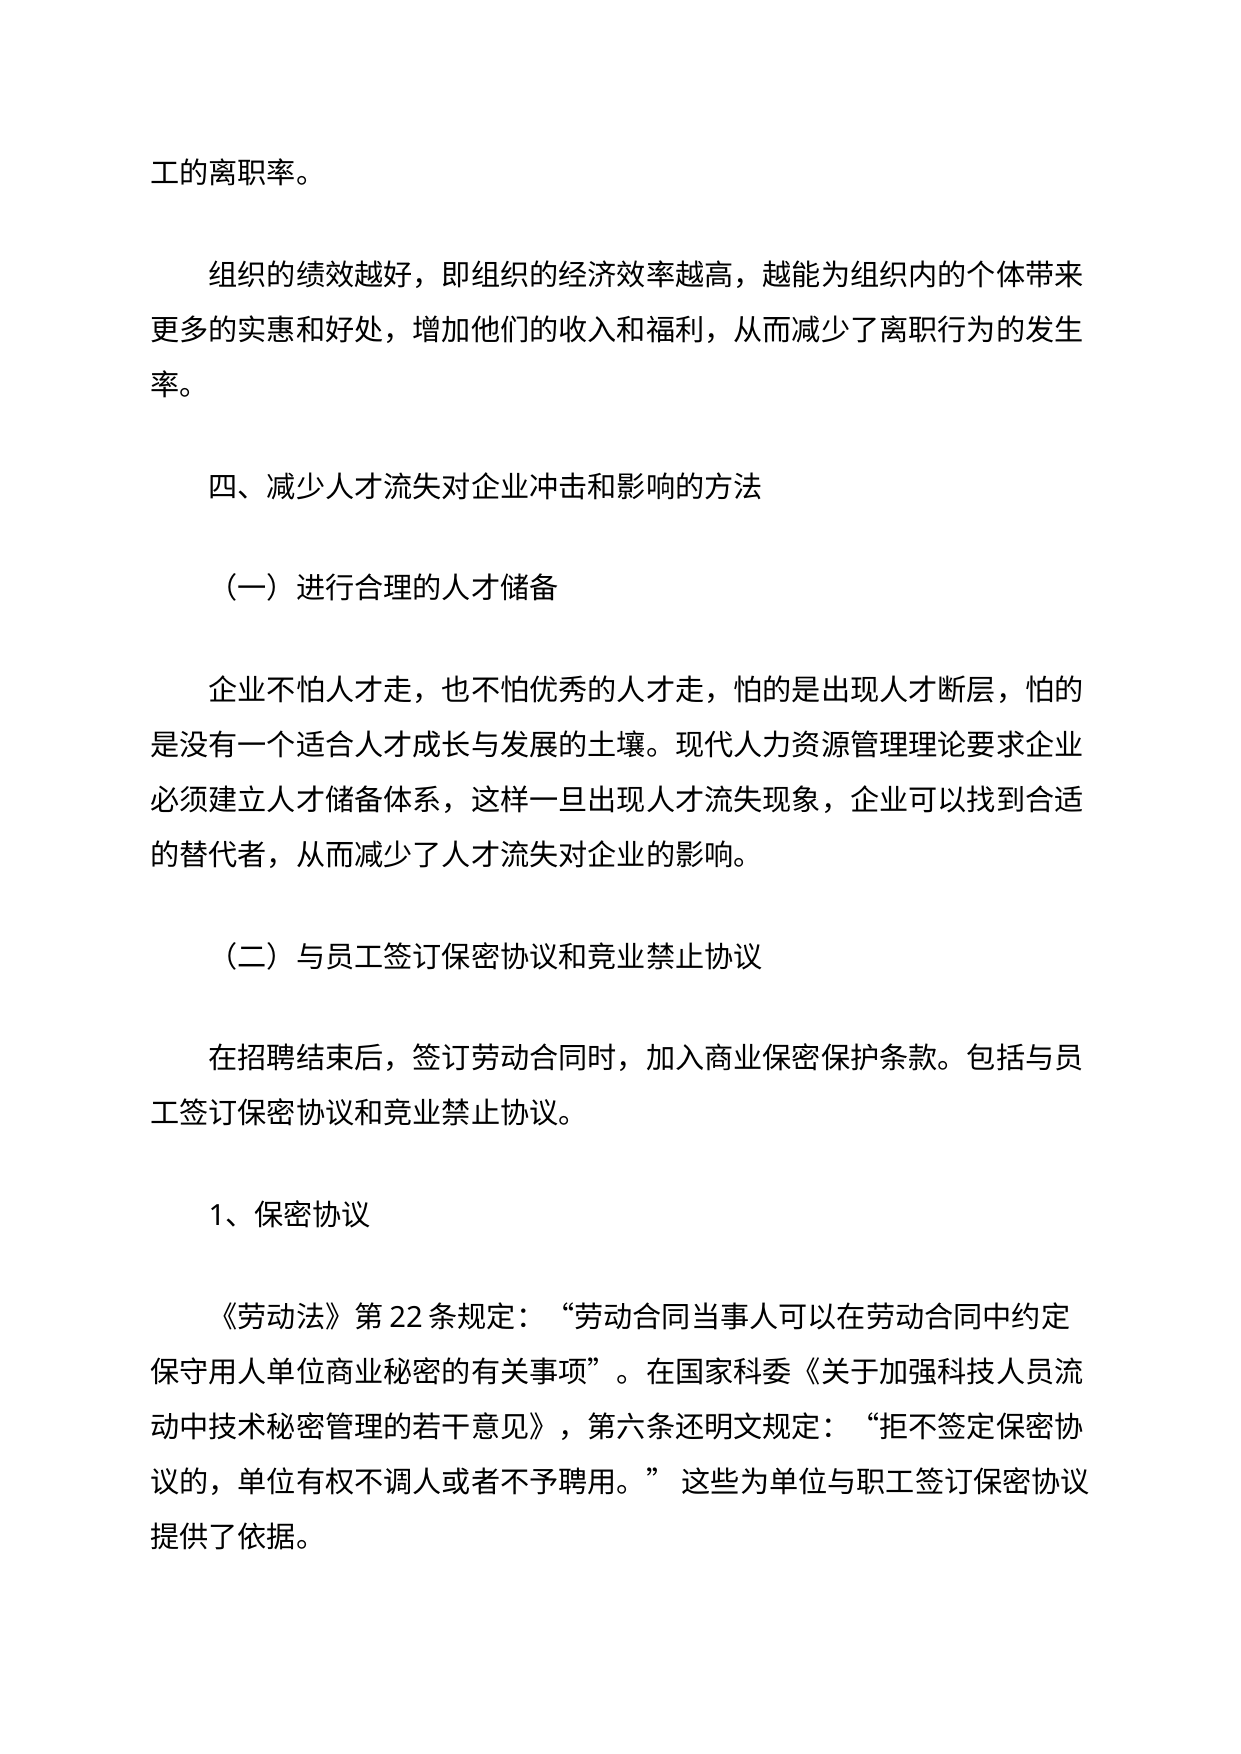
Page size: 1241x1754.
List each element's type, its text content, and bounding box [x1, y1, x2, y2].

text （二）与员工签订保密协议和竞业禁止协议 [150, 933, 1090, 976]
text 《劳动法》第22条规定：“劳动合同当事人可以在劳动合同中约定保守用人单位商业秘密的有关事项”。在国家科委《关于加强科技人员流动中技术秘密管理的若干意见》，第六条还明文规定：“拒不签定保密协议的，单位有权不调人或者不予聘用。” 这些为单位与职工签订保密协议提供了依据。 [150, 1294, 1090, 1556]
text 企业不怕人才走，也不怕优秀的人才走，怕的是出现人才断层，怕的是没有一个适合人才成长与发展的土壤。现代人力资源管理理论要求企业必须建立人才储备体系，这样一旦出现人才流失现象，企业可以找到合适的替代者，从而减少了人才流失对企业的影响。 [150, 667, 1090, 874]
text 组织的绩效越好，即组织的经济效率越高，越能为组织内的个体带来更多的实惠和好处，增加他们的收入和福利，从而减少了离职行为的发生率。 [150, 252, 1090, 404]
text 在招聘结束后，签订劳动合同时，加入商业保密保护条款。包括与员工签订保密协议和竞业禁止协议。 [150, 1035, 1090, 1132]
text （一）进行合理的人才储备 [150, 565, 1090, 607]
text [150, 150, 1090, 192]
text 1、保密协议 [150, 1192, 1090, 1234]
text 四、减少人才流失对企业冲击和影响的方法 [150, 463, 1090, 506]
